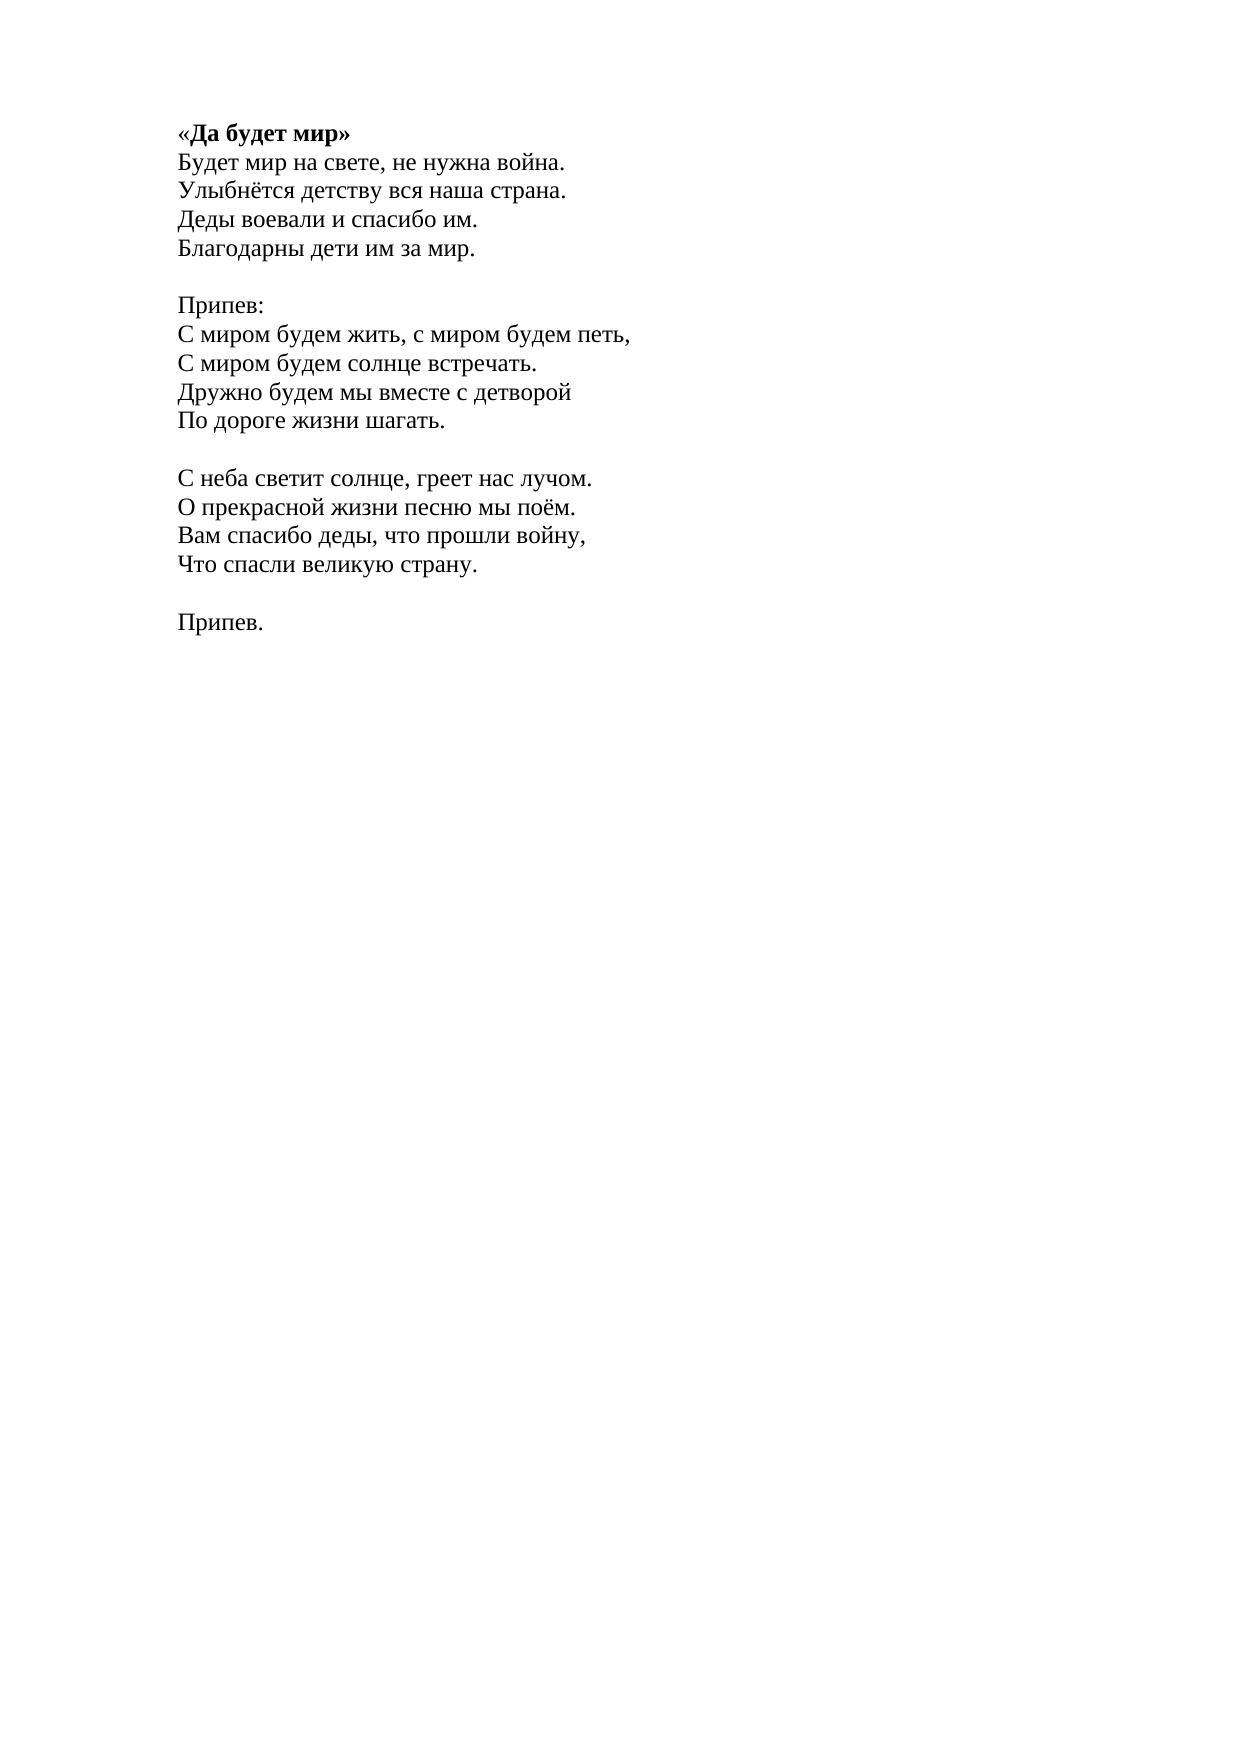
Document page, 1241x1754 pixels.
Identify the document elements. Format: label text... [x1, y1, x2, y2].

text Вам спасибо деды, что прошли войну, [177, 521, 1152, 549]
text Припев: [177, 291, 1152, 319]
text По дороге жизни шагать. [177, 406, 1152, 434]
text Благодарны дети им за мир. [177, 233, 1152, 262]
text С неба светит солнце, греет нас лучом. [177, 463, 1152, 492]
text «Да будет мир» [177, 118, 1152, 147]
text Будет мир на свете, не нужна война. [177, 147, 1152, 176]
text Дружно будем мы вместе с детворой [177, 377, 1152, 406]
text Улыбнётся детству вся наша страна. [177, 176, 1152, 204]
text Что спасли великую страну. [177, 549, 1152, 578]
text Деды воевали и спасибо им. [177, 204, 1152, 233]
text Припев. [177, 607, 1152, 636]
text С миром будем солнце встречать. [177, 348, 1152, 377]
text С миром будем жить, с миром будем петь, [177, 319, 1152, 348]
text О прекрасной жизни песню мы поём. [177, 492, 1152, 521]
